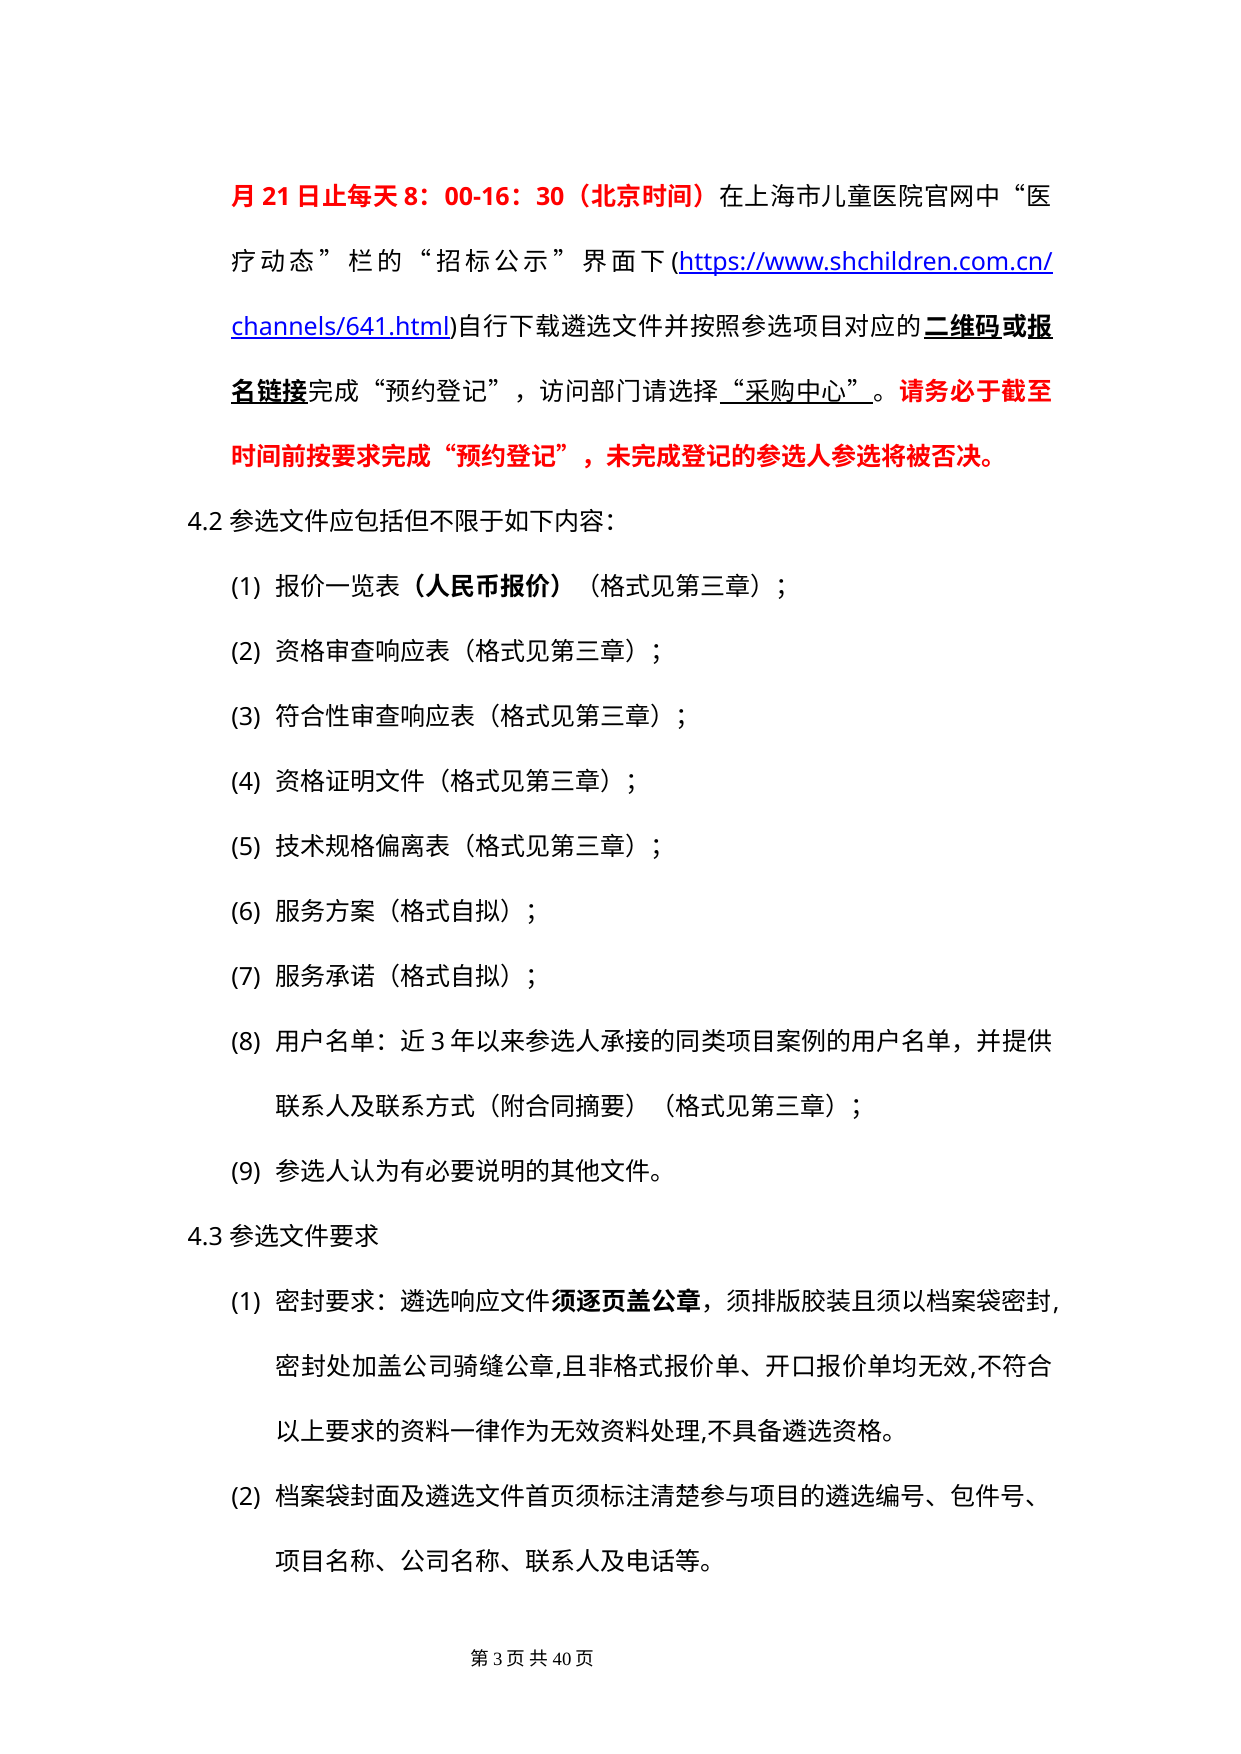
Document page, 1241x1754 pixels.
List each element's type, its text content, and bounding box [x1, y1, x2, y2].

list 服务方案（格式自拟）； [231, 877, 1053, 942]
list 密封要求：遴选响应文件须逐页盖公章，须排版胶装且须以档案袋密封,密封处加盖公司骑缝公章,且非格式报价单、开口报价单均无效,不符合以上要求的资料一律作为无效资料处理,不具备遴选资格。 [231, 1267, 1053, 1462]
list 资格审查响应表（格式见第三章）； [231, 617, 1053, 682]
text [187, 162, 1053, 487]
list 服务承诺（格式自拟）； [231, 942, 1053, 1007]
list 符合性审查响应表（格式见第三章）； [231, 682, 1053, 747]
list 报价一览表（人民币报价）（格式见第三章）； [231, 552, 1053, 617]
text 4.2 参选文件应包括但不限于如下内容： [187, 487, 1053, 552]
list 用户名单：近3年以来参选人承接的同类项目案例的用户名单，并提供联系人及联系方式（附合同摘要）（格式见第三章）； [231, 1007, 1053, 1137]
list 参选人认为有必要说明的其他文件。 [231, 1137, 1053, 1202]
list 技术规格偏离表（格式见第三章）； [231, 812, 1053, 877]
text 4.3 参选文件要求 [187, 1202, 1053, 1267]
list 档案袋封面及遴选文件首页须标注清楚参与项目的遴选编号、包件号、项目名称、公司名称、联系人及电话等。 [231, 1462, 1053, 1592]
list 资格证明文件（格式见第三章）； [231, 747, 1053, 812]
